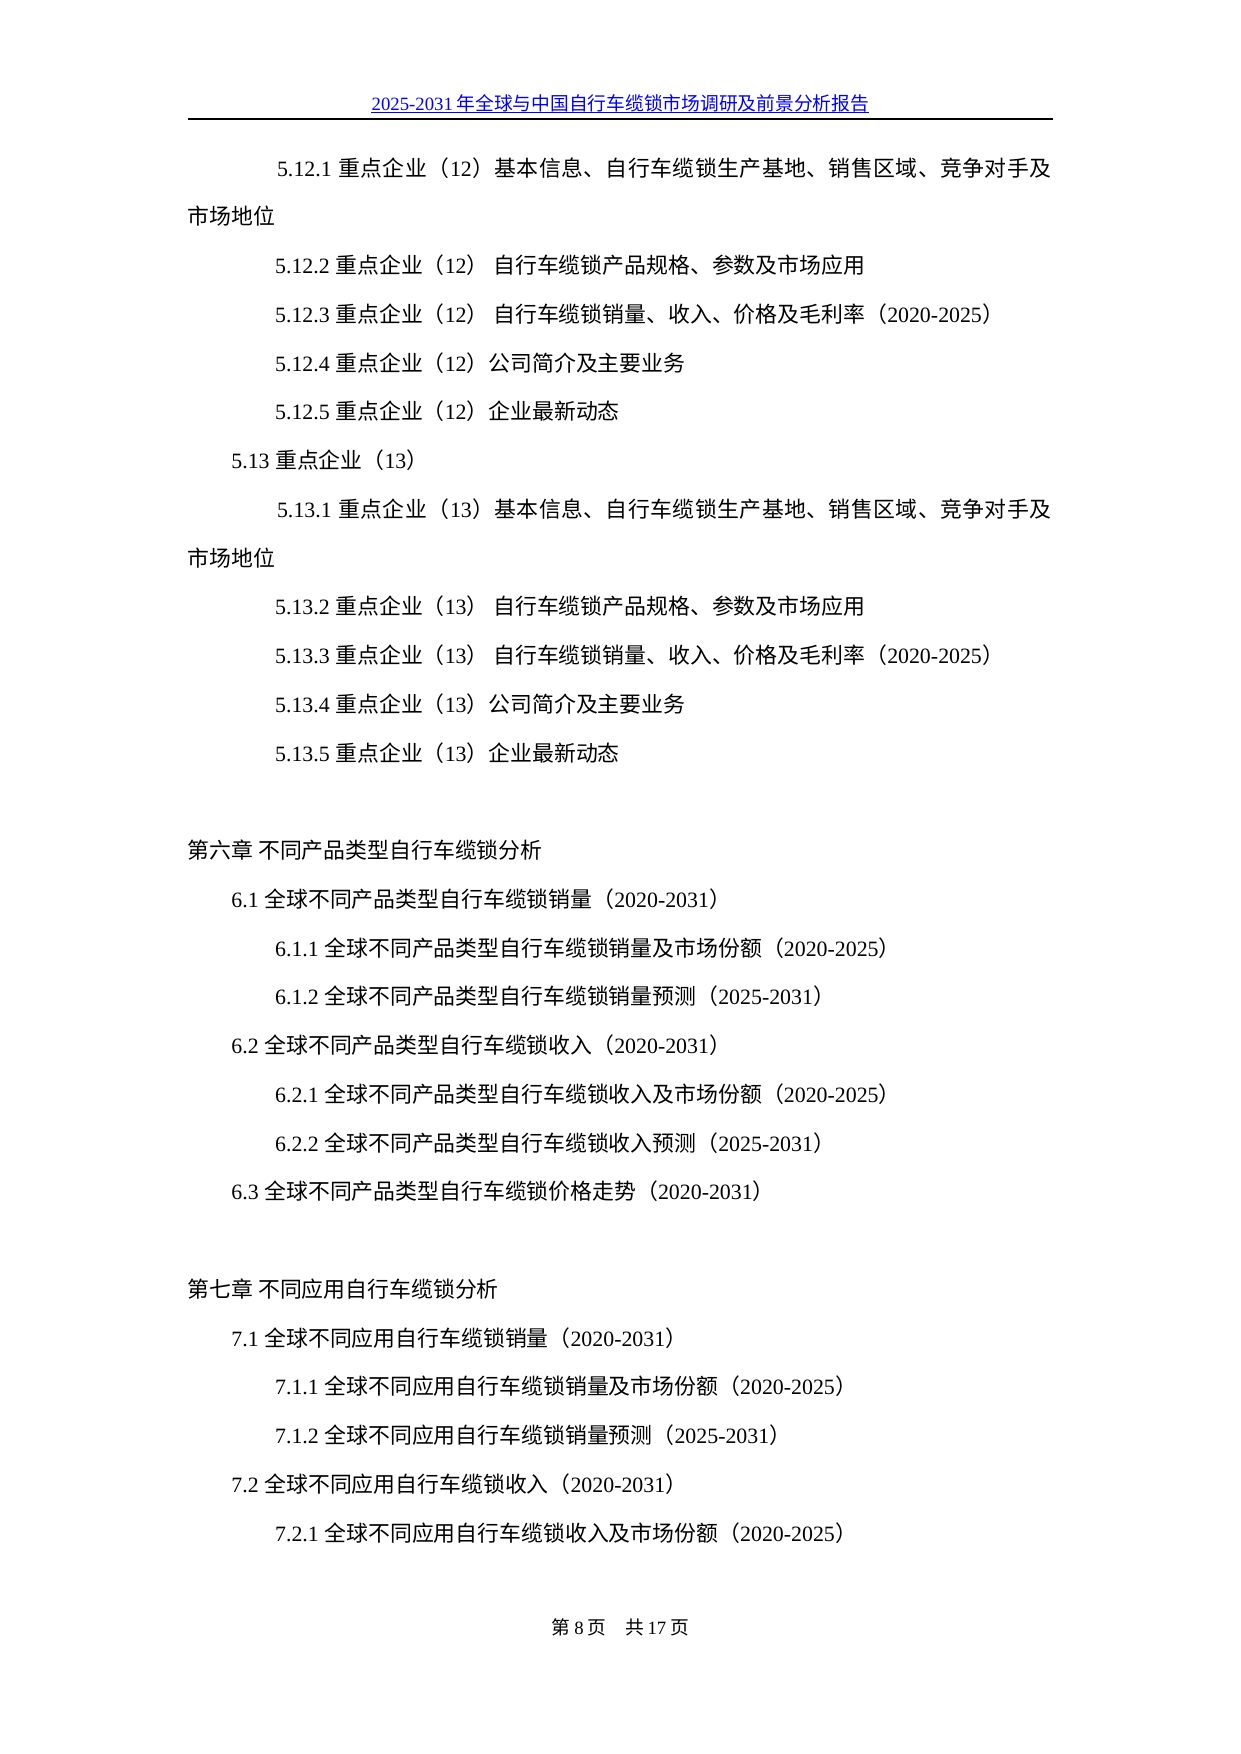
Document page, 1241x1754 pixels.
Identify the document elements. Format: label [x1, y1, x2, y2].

text [187, 150, 1053, 1548]
